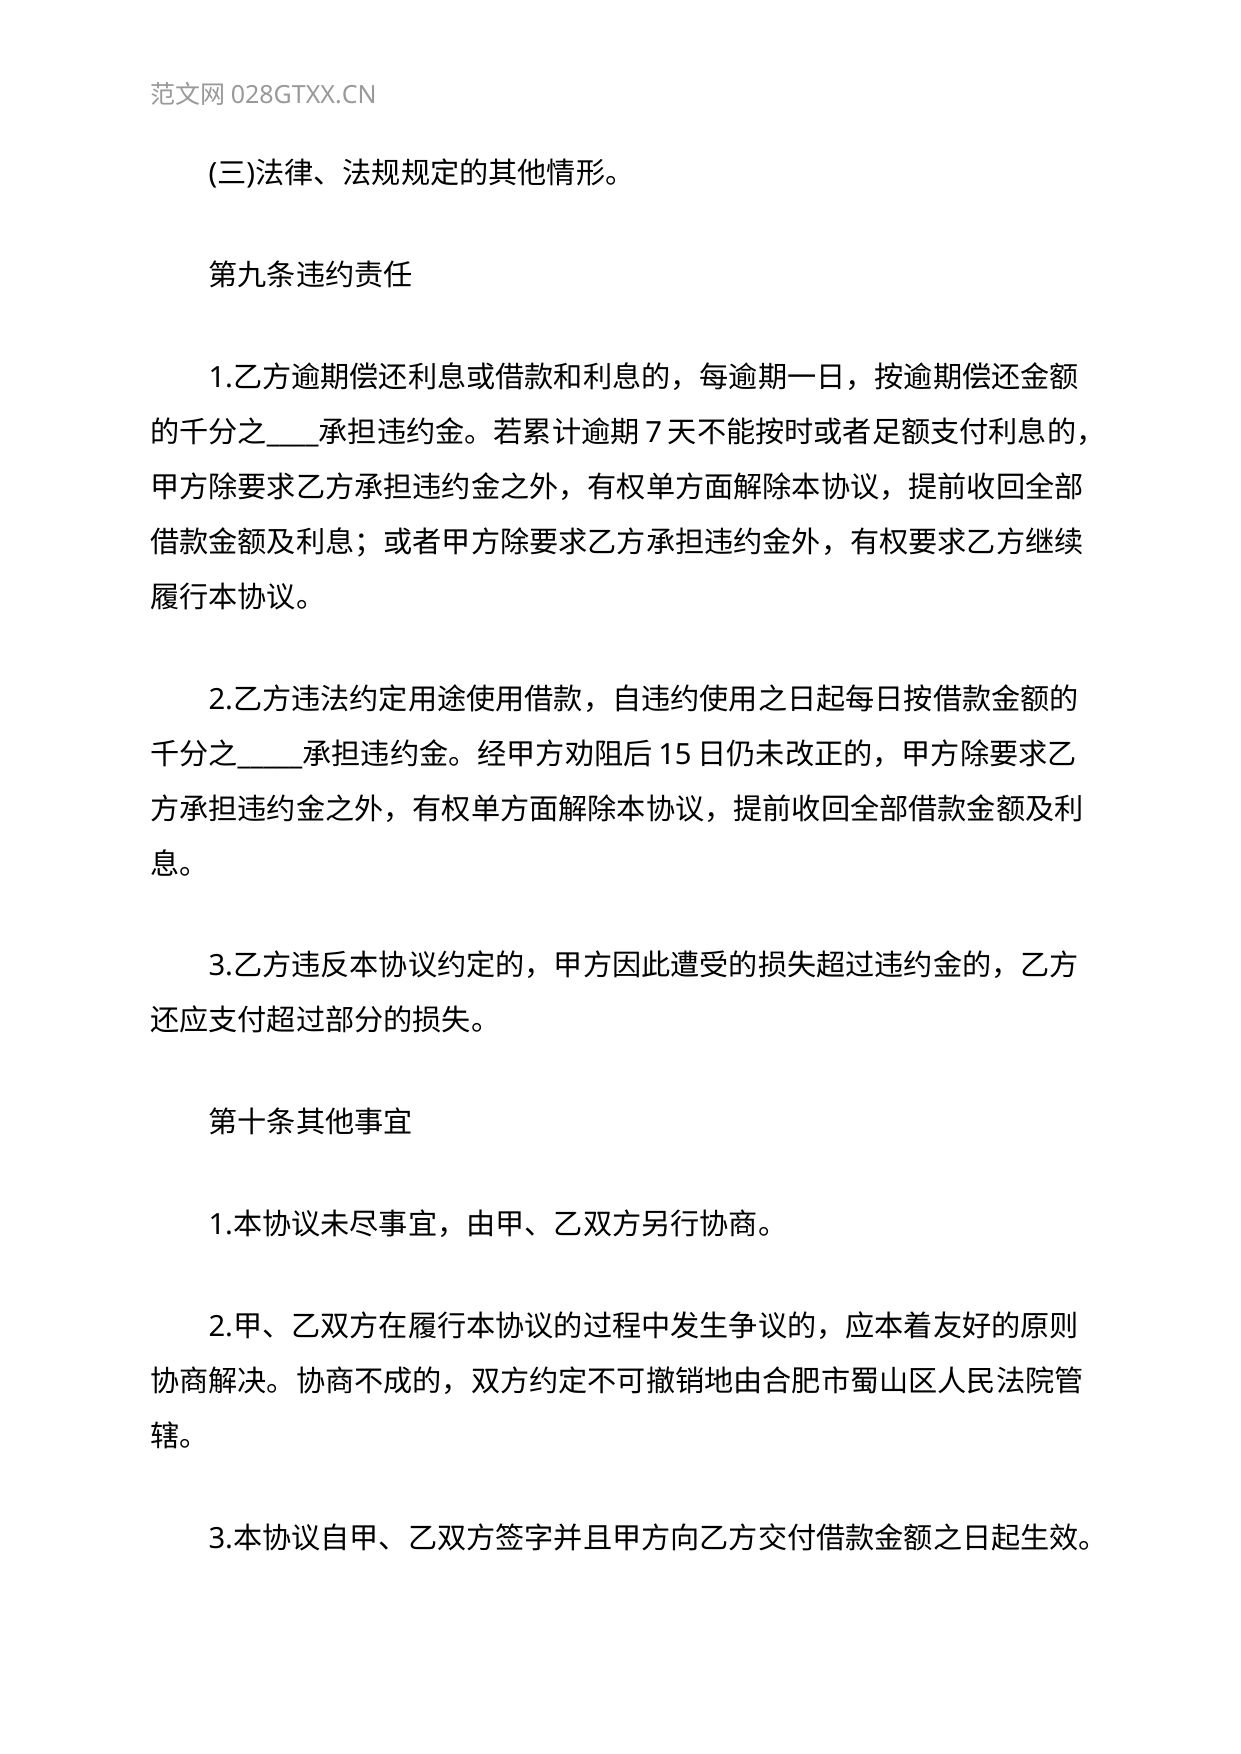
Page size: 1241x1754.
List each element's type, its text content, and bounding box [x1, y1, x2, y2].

text 3.乙方违反本协议约定的，甲方因此遭受的损失超过违约金的，乙方还应支付超过部分的损失。 [150, 942, 1090, 1039]
text 3.本协议自甲、乙双方签字并且甲方向乙方交付借款金额之日起生效。 [150, 1514, 1090, 1557]
text 1.乙方逾期偿还利息或借款和利息的，每逾期一日，按逾期偿还金额的千分之____承担违约金。若累计逾期7天不能按时或者足额支付利息的，甲方除要求乙方承担违约金之外，有权单方面解除本协议，提前收回全部借款金额及利息；或者甲方除要求乙方承担违约金外，有权要求乙方继续履行本协议。 [150, 354, 1090, 616]
text 2.乙方违法约定用途使用借款，自违约使用之日起每日按借款金额的千分之_____承担违约金。经甲方劝阻后15日仍未改正的，甲方除要求乙方承担违约金之外，有权单方面解除本协议，提前收回全部借款金额及利息。 [150, 675, 1090, 882]
text 第十条其他事宜 [150, 1099, 1090, 1141]
text 第九条违约责任 [150, 252, 1090, 294]
text (三)法律、法规规定的其他情形。 [150, 150, 1090, 192]
text 1.本协议未尽事宜，由甲、乙双方另行协商。 [150, 1201, 1090, 1243]
text 2.甲、乙双方在履行本协议的过程中发生争议的，应本着友好的原则协商解决。协商不成的，双方约定不可撤销地由合肥市蜀山区人民法院管辖。 [150, 1302, 1090, 1455]
